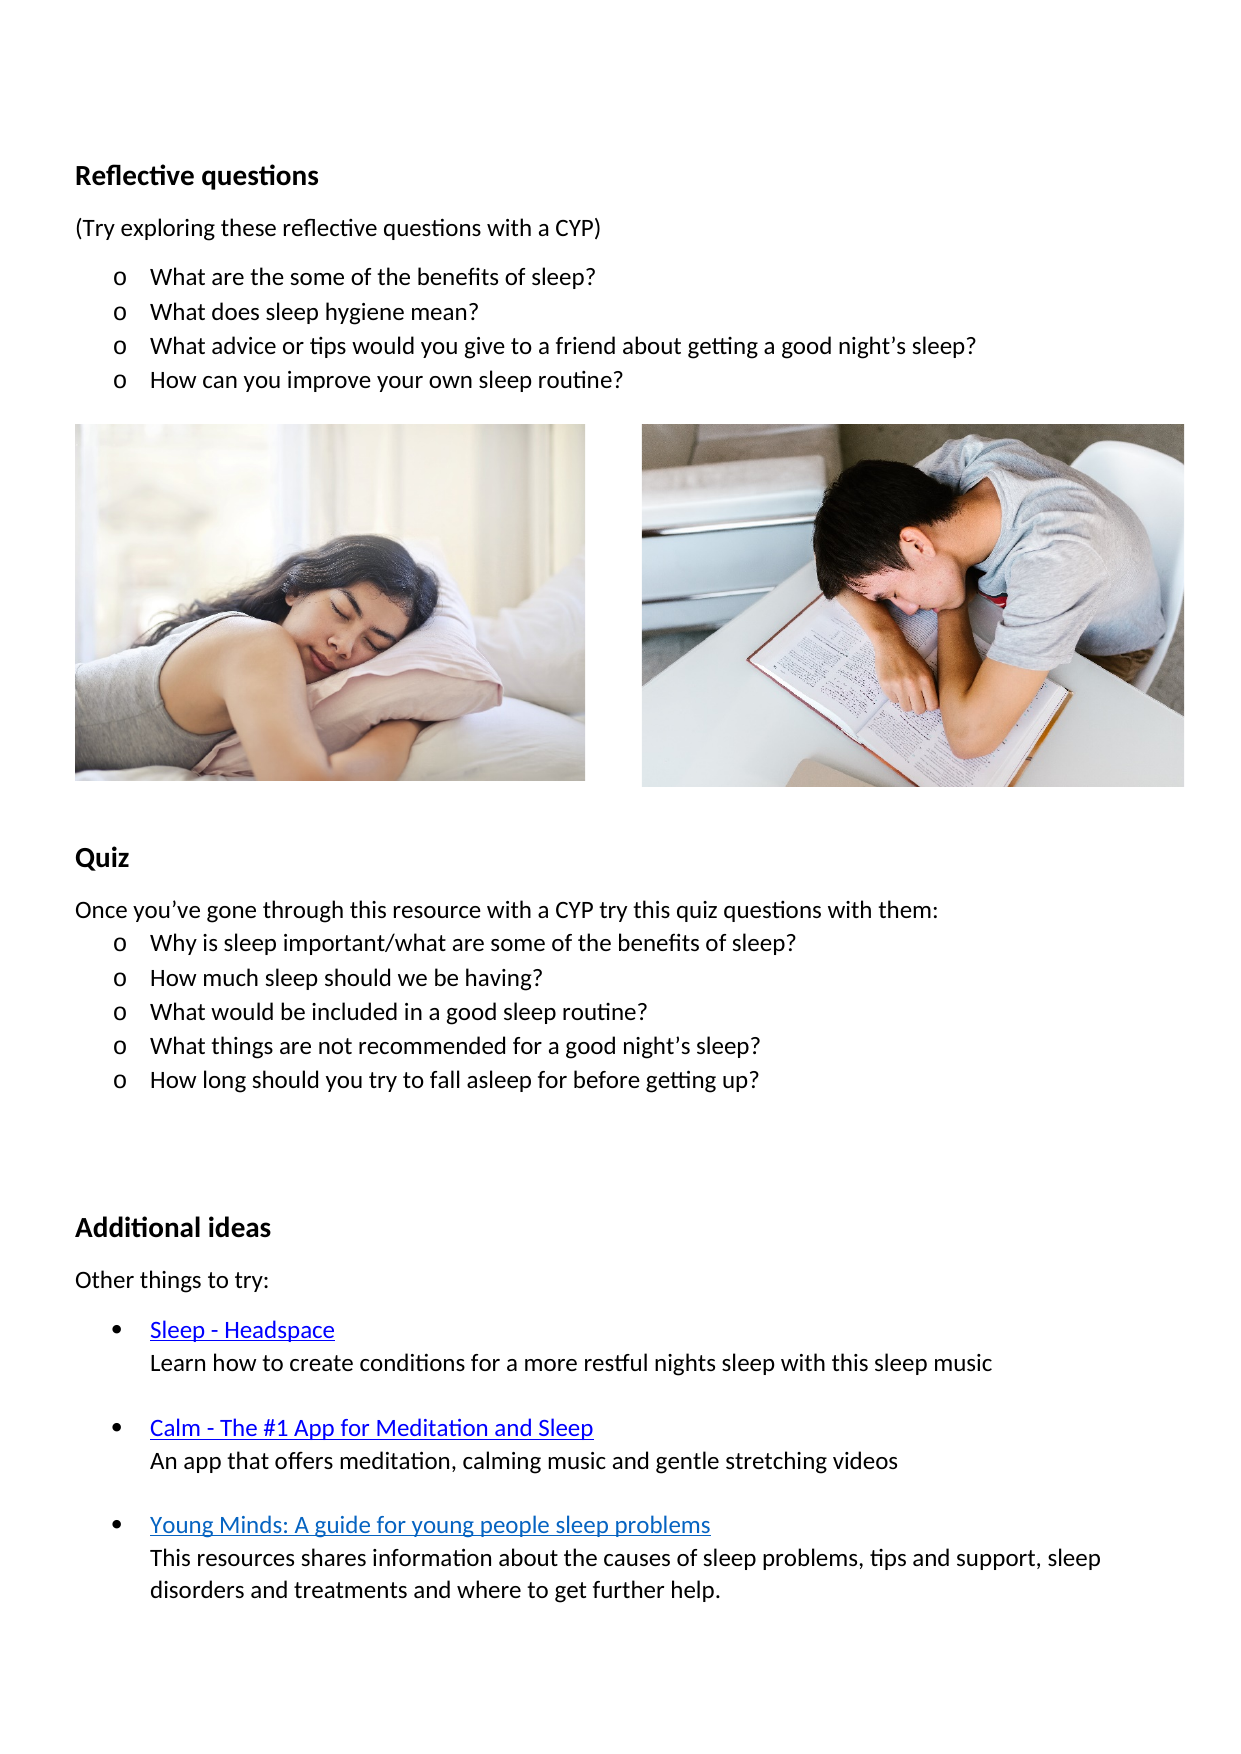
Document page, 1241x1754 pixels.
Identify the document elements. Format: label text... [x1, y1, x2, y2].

text (Try exploring these reflective questions with a CYP) [75, 212, 1165, 242]
list What things are not recommended for a good night’s sleep? [112, 1030, 1165, 1062]
picture [641, 424, 1185, 787]
text An app that offers meditation, calming music and gentle stretching videos [150, 1445, 1165, 1476]
list How much sleep should we be having? [112, 962, 1165, 993]
list This resources shares information about the causes of sleep problems, tips and support, sleep disorders and treatments and where to get further help. [150, 1542, 1165, 1605]
text Reflective questions [75, 157, 1165, 192]
list How long should you try to fall asleep for before getting up? [112, 1064, 1165, 1096]
list What would be included in a good sleep routine? [112, 996, 1165, 1028]
list What does sleep hygiene mean? [112, 296, 1165, 328]
list How can you improve your own sleep routine? [112, 364, 1165, 396]
list Calm - The #1 App for Meditation and Sleep [112, 1412, 1165, 1443]
text Other things to try: [75, 1264, 1165, 1295]
list Sleep - Headspace [112, 1314, 1165, 1344]
text Additional ideas [75, 1209, 1165, 1245]
picture [75, 424, 586, 781]
list Young Minds: A guide for young people sleep problems [112, 1509, 1165, 1539]
list What advice or tips would you give to a friend about getting a good night’s sleep? [112, 330, 1165, 362]
list What are the some of the benefits of sleep? [112, 262, 1165, 293]
list Why is sleep important/what are some of the benefits of sleep? [112, 927, 1165, 959]
text Once you’ve gone through this resource with a CYP try this quiz questions with them: [75, 894, 1165, 925]
text Learn how to create conditions for a more restful nights sleep with this sleep music [150, 1347, 1165, 1377]
text Quiz [75, 839, 1165, 875]
